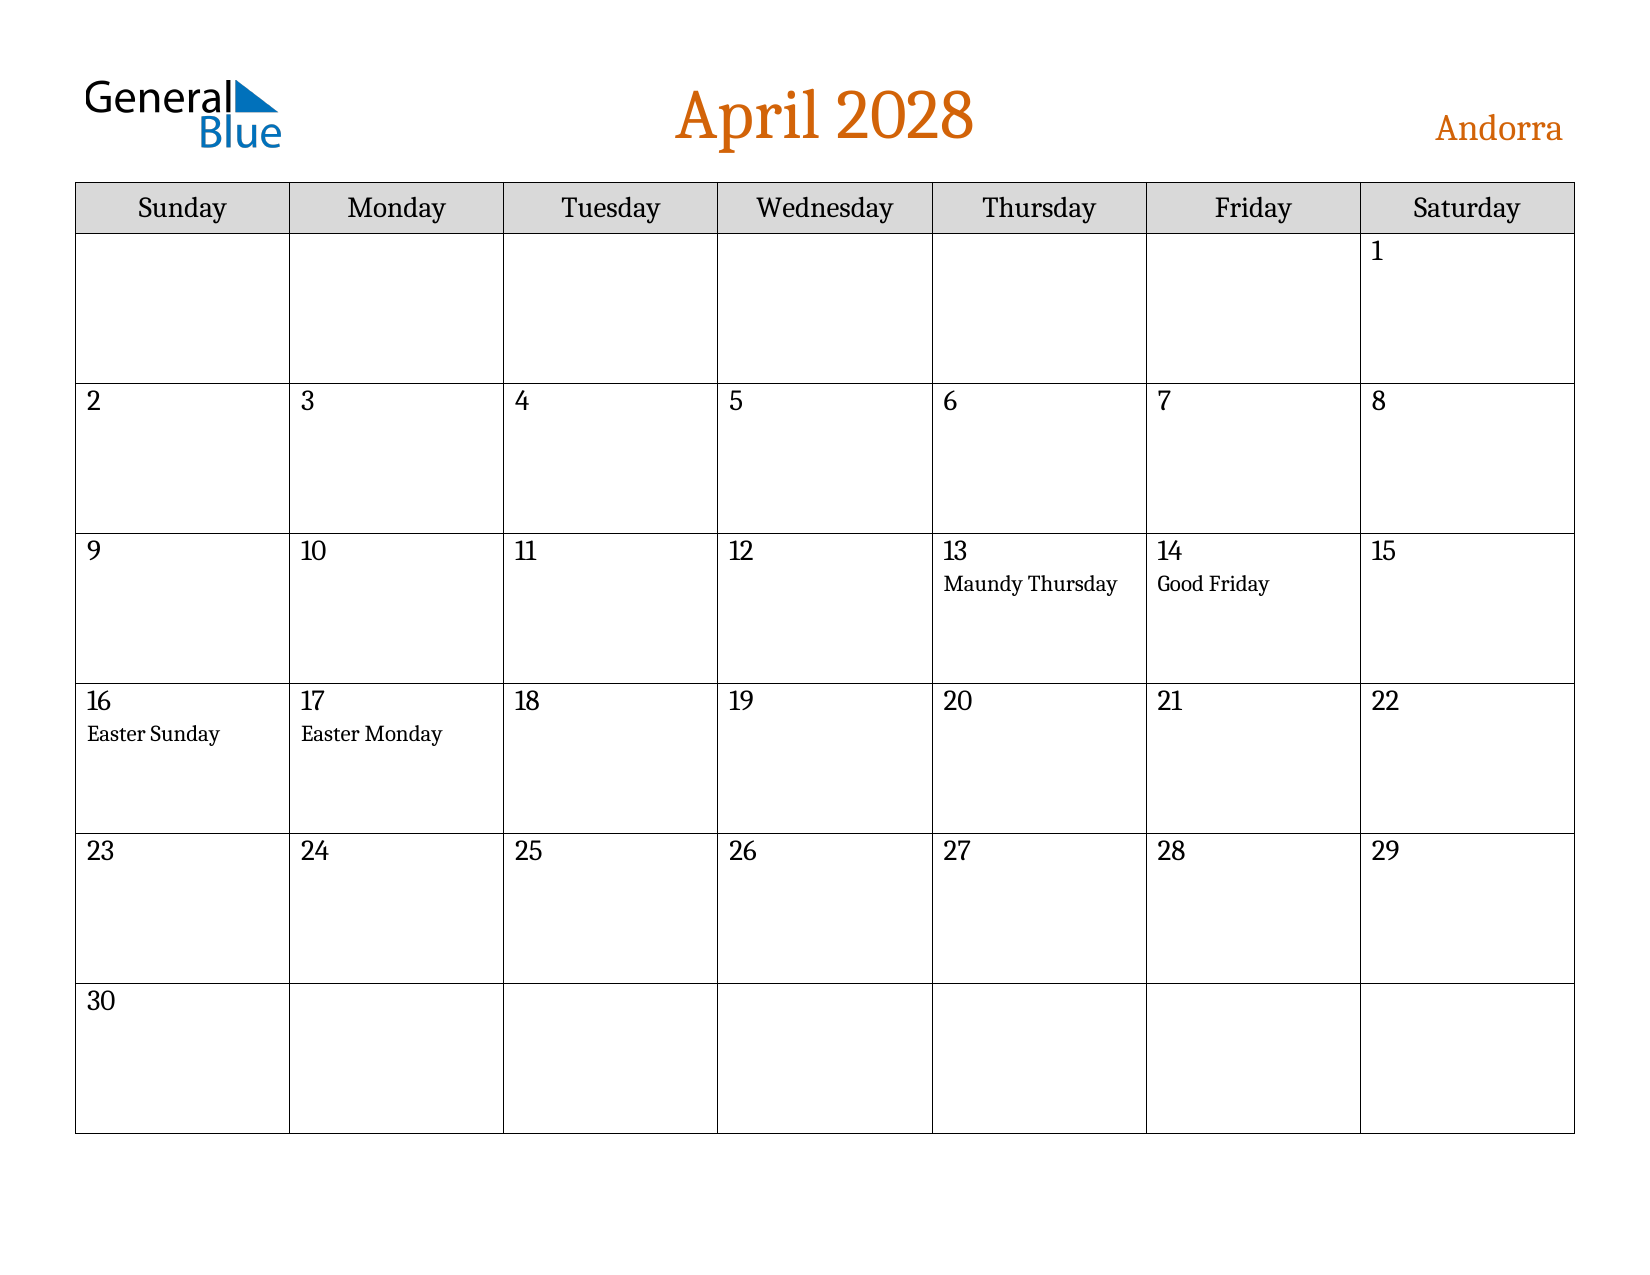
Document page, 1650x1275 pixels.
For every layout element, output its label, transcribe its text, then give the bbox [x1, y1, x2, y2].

table_cell 8 [1361, 384, 1574, 420]
table_cell 17 [290, 684, 503, 720]
table_cell 9 [76, 534, 289, 570]
picture [86, 80, 281, 148]
table_cell [504, 570, 717, 683]
table_cell [1147, 984, 1360, 1020]
table_cell 22 [1361, 684, 1574, 720]
table_cell [290, 270, 503, 383]
table_cell 25 [504, 834, 717, 870]
table_cell 18 [504, 684, 717, 720]
table_cell [718, 1020, 932, 1133]
table_cell [1361, 420, 1574, 533]
table_cell 5 [718, 384, 932, 420]
table_header April 2028 [504, 75, 1146, 182]
table_cell [76, 234, 289, 270]
table_cell [718, 420, 932, 533]
table_cell [1147, 870, 1360, 983]
table_cell [76, 570, 289, 683]
table_cell Easter Sunday [76, 720, 289, 833]
table_cell 19 [718, 684, 932, 720]
table_cell [76, 270, 289, 383]
table_cell [718, 234, 932, 270]
table_cell [1361, 720, 1574, 833]
table_cell 24 [290, 834, 503, 870]
table_cell [504, 720, 717, 833]
table_cell 23 [76, 834, 289, 870]
table_cell [1361, 984, 1574, 1020]
table_cell 2 [76, 384, 289, 420]
table_cell [76, 870, 289, 983]
table_cell [1147, 270, 1360, 383]
table_cell [933, 270, 1146, 383]
table_cell [504, 270, 717, 383]
table_cell Saturday [1361, 183, 1574, 233]
table_cell [76, 1020, 289, 1133]
table_cell [504, 870, 717, 983]
table_cell Maundy Thursday [933, 570, 1146, 683]
table_cell [1361, 270, 1574, 383]
table_header [76, 75, 503, 182]
table_cell 15 [1361, 534, 1574, 570]
table_cell 10 [290, 534, 503, 570]
table_cell [290, 870, 503, 983]
table_cell [504, 234, 717, 270]
table_cell 3 [290, 384, 503, 420]
table_cell 28 [1147, 834, 1360, 870]
table_cell 21 [1147, 684, 1360, 720]
table_cell 16 [76, 684, 289, 720]
table_cell 7 [1147, 384, 1360, 420]
table_cell [1147, 720, 1360, 833]
table_cell [290, 1020, 503, 1133]
table_cell 6 [933, 384, 1146, 420]
table_cell [933, 1020, 1146, 1133]
table_cell Thursday [933, 183, 1146, 233]
table_cell 27 [933, 834, 1146, 870]
table_cell 20 [933, 684, 1146, 720]
table_cell 26 [718, 834, 932, 870]
table_cell 1 [1361, 234, 1574, 270]
table_cell 4 [504, 384, 717, 420]
table_cell [504, 1020, 717, 1133]
table_cell Good Friday [1147, 570, 1360, 683]
table_cell [718, 720, 932, 833]
table_cell [504, 984, 717, 1020]
table_cell Easter Monday [290, 720, 503, 833]
table_cell [1361, 570, 1574, 683]
table_cell 13 [933, 534, 1146, 570]
table_cell [504, 420, 717, 533]
table_cell 11 [504, 534, 717, 570]
table_cell Friday [1147, 183, 1360, 233]
table_cell [290, 570, 503, 683]
table_header Andorra [1146, 75, 1574, 182]
table_cell [933, 720, 1146, 833]
table_cell Wednesday [718, 183, 932, 233]
table_cell [1361, 870, 1574, 983]
table_cell [290, 984, 503, 1020]
table_cell 14 [1147, 534, 1360, 570]
table_cell Sunday [76, 183, 289, 233]
table_cell [1361, 1020, 1574, 1133]
table_cell Tuesday [504, 183, 717, 233]
table_cell [718, 570, 932, 683]
table_cell Monday [290, 183, 503, 233]
table_cell [718, 870, 932, 983]
table_cell 12 [718, 534, 932, 570]
table_cell [290, 420, 503, 533]
table_cell [1147, 420, 1360, 533]
table_cell 29 [1361, 834, 1574, 870]
table_cell [1147, 234, 1360, 270]
table_cell [933, 984, 1146, 1020]
table_cell [290, 234, 503, 270]
table_cell [718, 270, 932, 383]
table_cell [718, 984, 932, 1020]
table_cell [933, 870, 1146, 983]
table_cell [933, 234, 1146, 270]
table_cell [76, 420, 289, 533]
table_cell [933, 420, 1146, 533]
table_cell 30 [76, 984, 289, 1020]
table_cell [1147, 1020, 1360, 1133]
